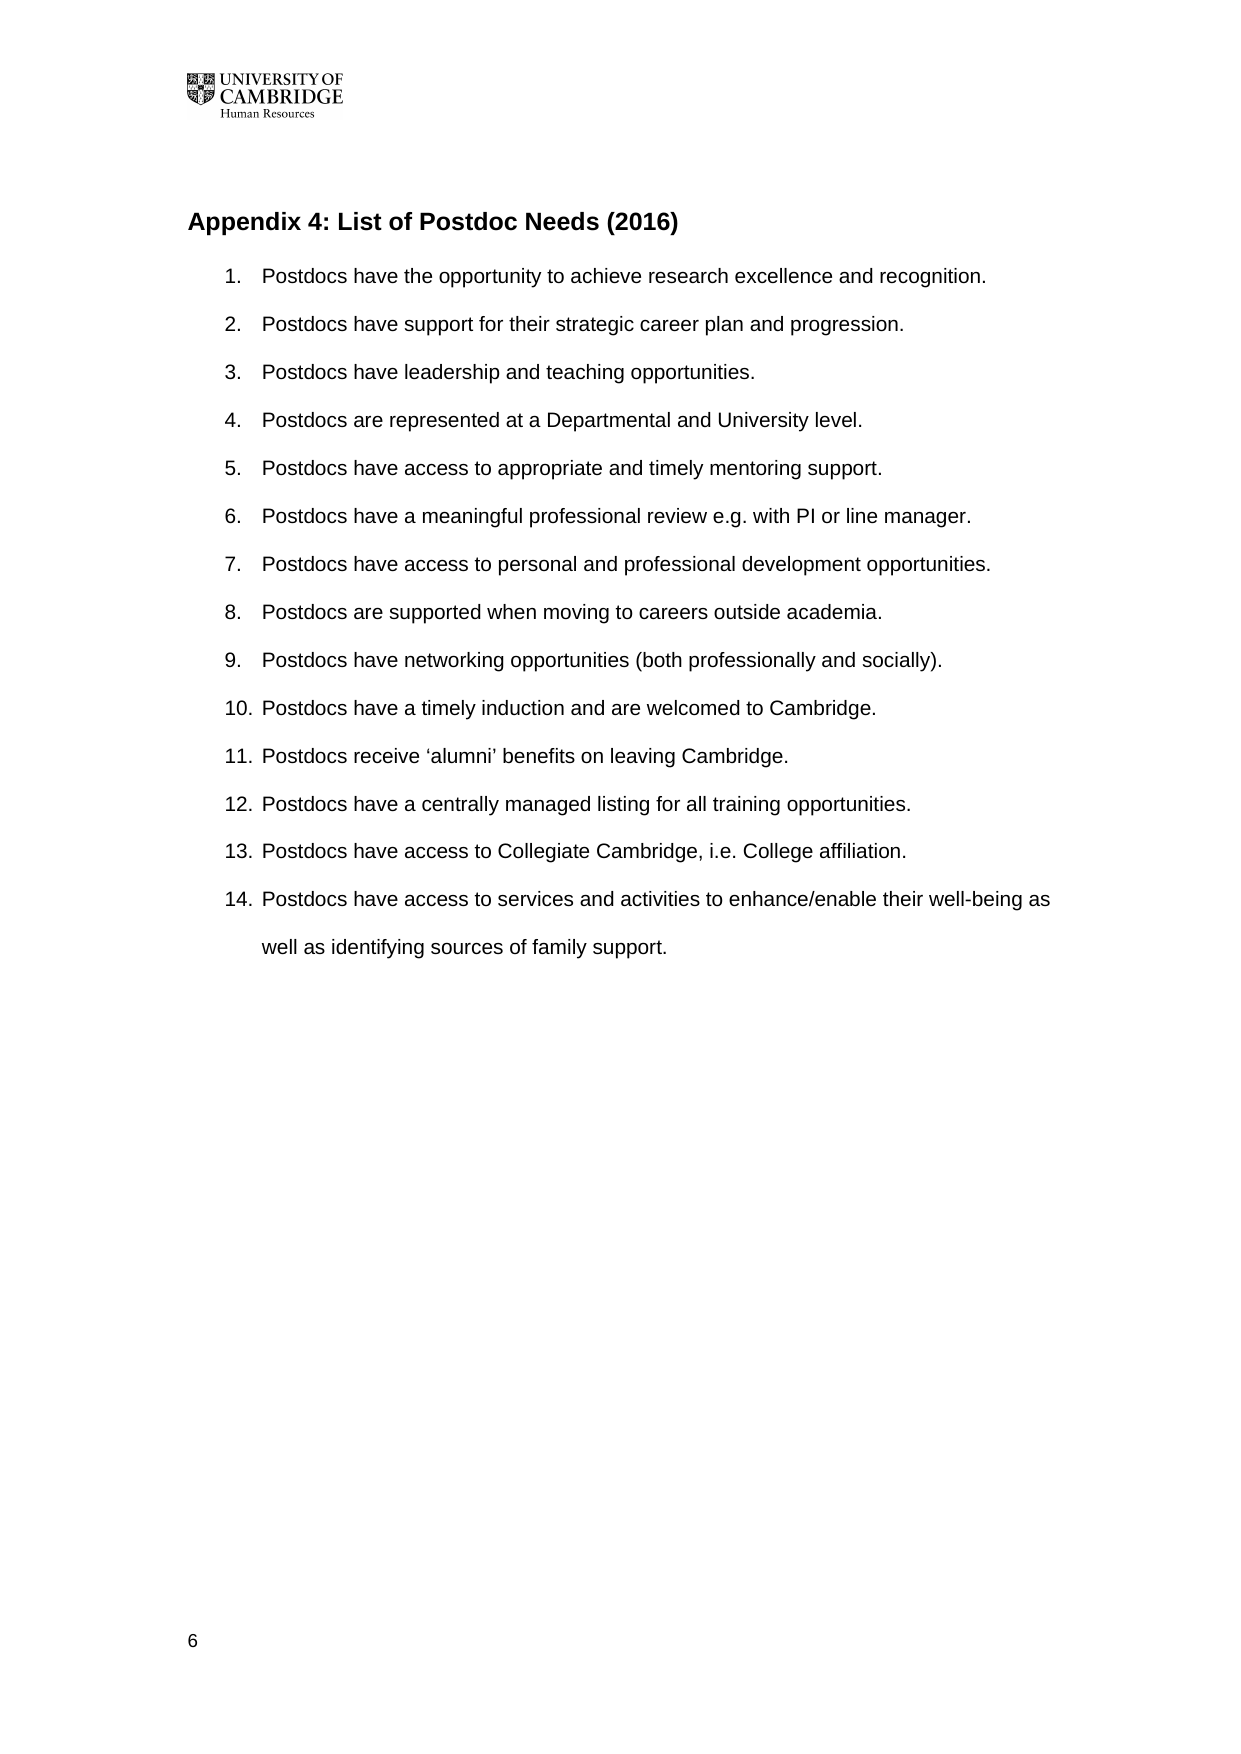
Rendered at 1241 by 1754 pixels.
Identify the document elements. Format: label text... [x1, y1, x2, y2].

list Postdocs have access to services and activities to enhance/enable their well-being as well as identifying sources of family support. [224, 887, 1053, 959]
list Postdocs are supported when moving to careers outside academia. [224, 600, 1053, 624]
list Postdocs have access to appropriate and timely mentoring support. [224, 456, 1053, 480]
text Appendix 4: List of Postdoc Needs (2016) [187, 207, 1053, 236]
list Postdocs have networking opportunities (both professionally and socially). [224, 648, 1053, 672]
list Postdocs have access to personal and professional development opportunities. [224, 552, 1053, 576]
list Postdocs have leadership and teaching opportunities. [224, 360, 1053, 384]
list Postdocs have a meaningful professional review e.g. with PI or line manager. [224, 504, 1053, 528]
list Postdocs have the opportunity to achieve research excellence and recognition. [224, 264, 1053, 288]
list Postdocs have support for their strategic career plan and progression. [224, 312, 1053, 336]
list Postdocs receive ‘alumni’ benefits on leaving Cambridge. [224, 743, 1053, 767]
list Postdocs have access to Collegiate Cambridge, i.e. College affiliation. [224, 839, 1053, 863]
list Postdocs have a timely induction and are welcomed to Cambridge. [224, 696, 1053, 719]
picture [187, 73, 343, 120]
list Postdocs have a centrally managed listing for all training opportunities. [224, 791, 1053, 815]
list Postdocs are represented at a Departmental and University level. [224, 408, 1053, 432]
